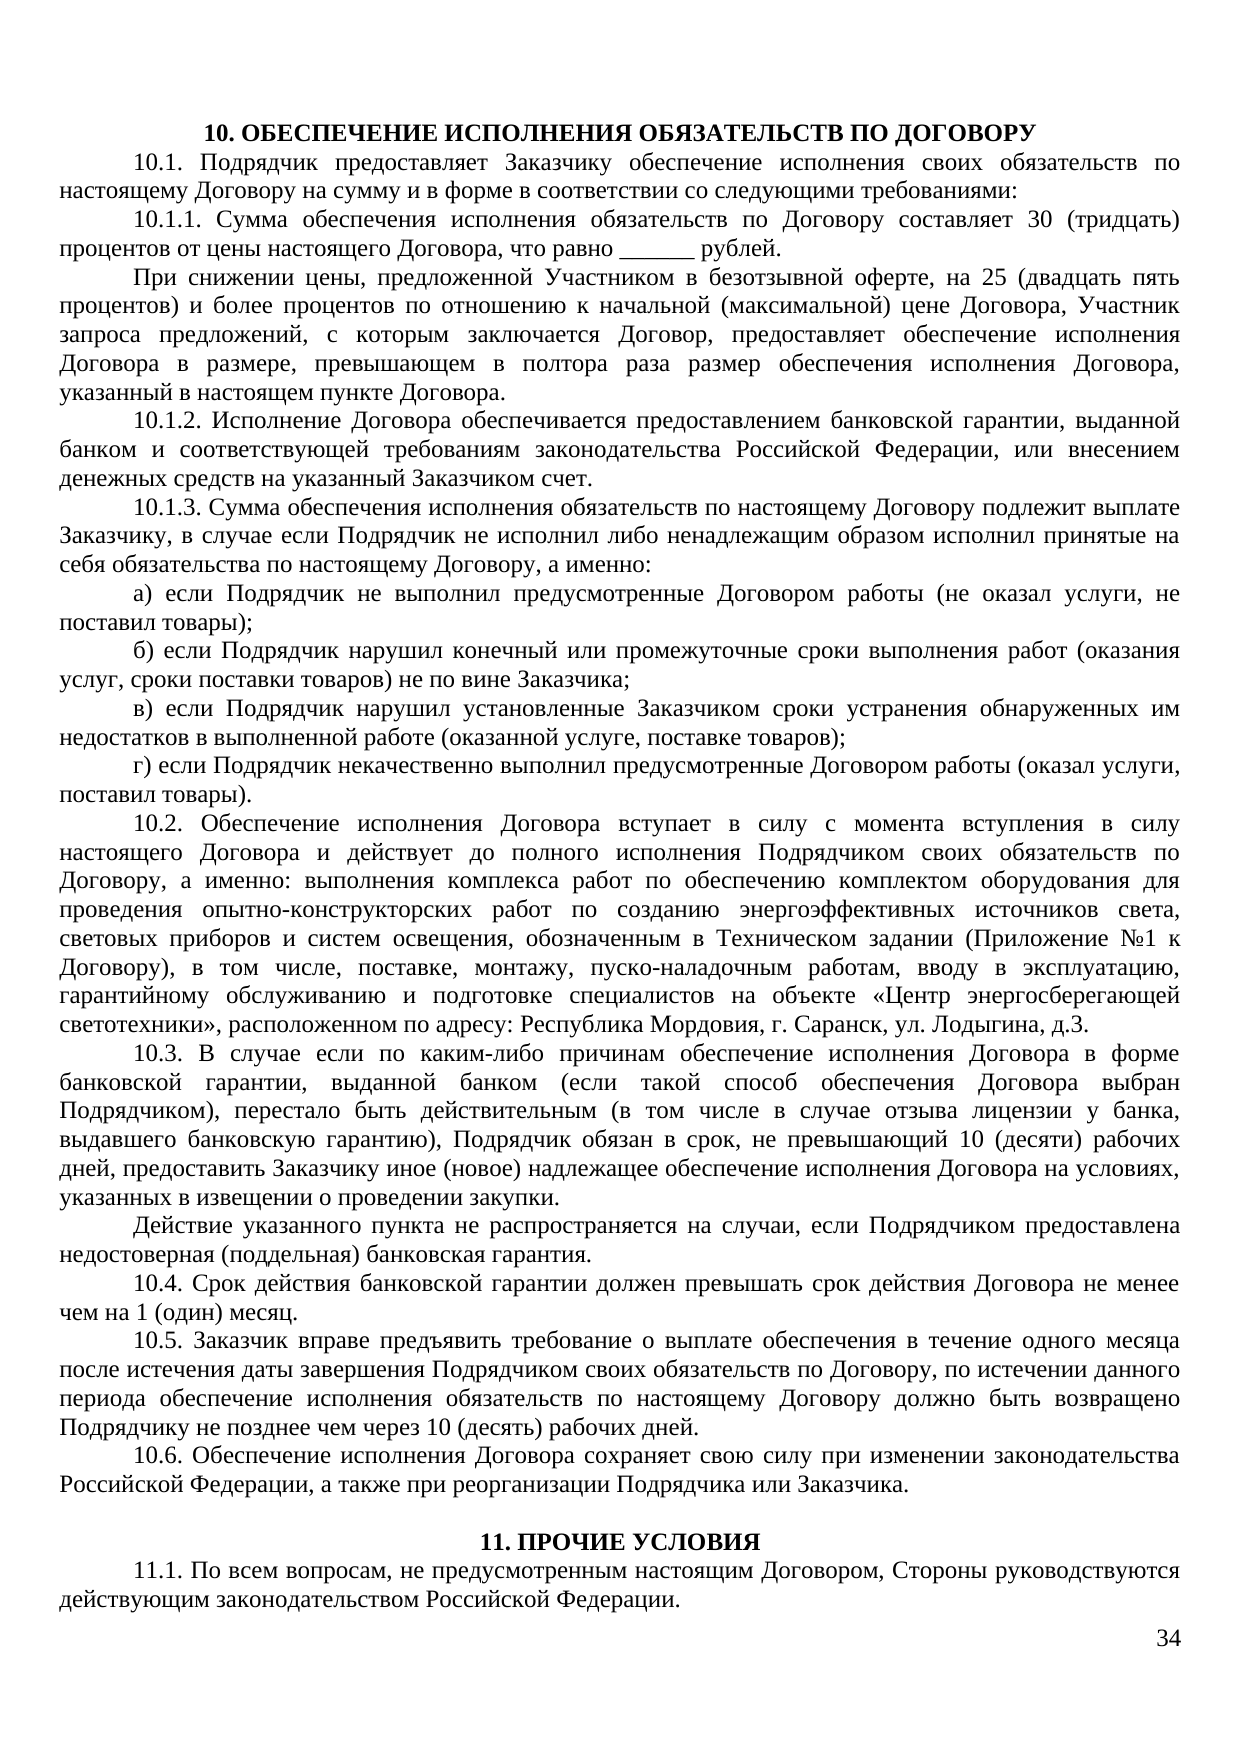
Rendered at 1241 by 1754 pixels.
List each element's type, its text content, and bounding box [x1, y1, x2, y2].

text 10.5. Заказчик вправе предъявить требование о выплате обеспечения в течение одного месяца после истечения даты завершения Подрядчиком своих обязательств по Договору, по истечении данного периода обеспечение исполнения обязательств по настоящему Договору должно быть возвращено Подрядчику не позднее чем через 10 (десять) рабочих дней. [59, 1326, 1181, 1441]
text 10.1.2. Исполнение Договора обеспечивается предоставлением банковской гарантии, выданной банком и соответствующей требованиям законодательства Российской Федерации, или внесением денежных средств на указанный Заказчиком счет. [59, 406, 1181, 492]
text Действие указанного пункта не распространяется на случаи, если Подрядчиком предоставлена недостоверная (поддельная) банковская гарантия. [59, 1211, 1181, 1268]
text 10.1. Подрядчик предоставляет Заказчику обеспечение исполнения своих обязательств по настоящему Договору на сумму и в форме в соответствии со следующими требованиями: [59, 147, 1181, 204]
text 10.1.3. Сумма обеспечения исполнения обязательств по настоящему Договору подлежит выплате Заказчику, в случае если Подрядчик не исполнил либо ненадлежащим образом исполнил принятые на себя обязательства по настоящему Договору, а именно: [59, 492, 1181, 578]
text 10. ОБЕСПЕЧЕНИЕ ИСПОЛНЕНИЯ ОБЯЗАТЕЛЬСТВ ПО ДОГОВОРУ [59, 118, 1181, 147]
text 10.6. Обеспечение исполнения Договора сохраняет свою силу при изменении законодательства Российской Федерации, а также при реорганизации Подрядчика или Заказчика. [59, 1441, 1181, 1498]
text 11. ПРОЧИЕ УСЛОВИЯ [59, 1527, 1181, 1556]
text б) если Подрядчик нарушил конечный или промежуточные сроки выполнения работ (оказания услуг, сроки поставки товаров) не по вине Заказчика; [59, 636, 1181, 693]
text 10.3. В случае если по каким-либо причинам обеспечение исполнения Договора в форме банковской гарантии, выданной банком (если такой способ обеспечения Договора выбран Подрядчиком), перестало быть действительным (в том числе в случае отзыва лицензии у банка, выдавшего банковскую гарантию), Подрядчик обязан в срок, не превышающий 10 (десяти) рабочих дней, предоставить Заказчику иное (новое) надлежащее обеспечение исполнения Договора на условиях, указанных в извещении о проведении закупки. [59, 1038, 1181, 1211]
text а) если Подрядчик не выполнил предусмотренные Договором работы (не оказал услуги, не поставил товары); [59, 578, 1181, 636]
text 10.4. Срок действия банковской гарантии должен превышать срок действия Договора не менее чем на 1 (один) месяц. [59, 1268, 1181, 1326]
text в) если Подрядчик нарушил установленные Заказчиком сроки устранения обнаруженных им недостатков в выполненной работе (оказанной услуге, поставке товаров); [59, 693, 1181, 751]
text При снижении цены, предложенной Участником в безотзывной оферте, на 25 (двадцать пять процентов) и более процентов по отношению к начальной (максимальной) цене Договора, Участник запроса предложений, с которым заключается Договор, предоставляет обеспечение исполнения Договора в размере, превышающем в полтора раза размер обеспечения исполнения Договора, указанный в настоящем пункте Договора. [59, 262, 1181, 406]
text 10.2. Обеспечение исполнения Договора вступает в силу с момента вступления в силу настоящего Договора и действует до полного исполнения Подрядчиком своих обязательств по Договору, а именно: выполнения комплекса работ по обеспечению комплектом оборудования для проведения опытно-конструкторских работ по созданию энергоэффективных источников света, световых приборов и систем освещения, обозначенным в Техническом задании (Приложение №1 к Договору), в том числе, поставке, монтажу, пуско-наладочным работам, вводу в эксплуатацию, гарантийному обслуживанию и подготовке специалистов на объекте «Центр энергосберегающей светотехники», расположенном по адресу: Республика Мордовия, г. Саранск, ул. Лодыгина, д.3. [59, 808, 1181, 1038]
text 10.1.1. Сумма обеспечения исполнения обязательств по Договору составляет 30 (тридцать) процентов от цены настоящего Договора, что равно ______ рублей. [59, 204, 1181, 262]
text г) если Подрядчик некачественно выполнил предусмотренные Договором работы (оказал услуги, поставил товары). [59, 751, 1181, 808]
text 11.1. По всем вопросам, не предусмотренным настоящим Договором, Стороны руководствуются действующим законодательством Российской Федерации. [59, 1556, 1181, 1613]
